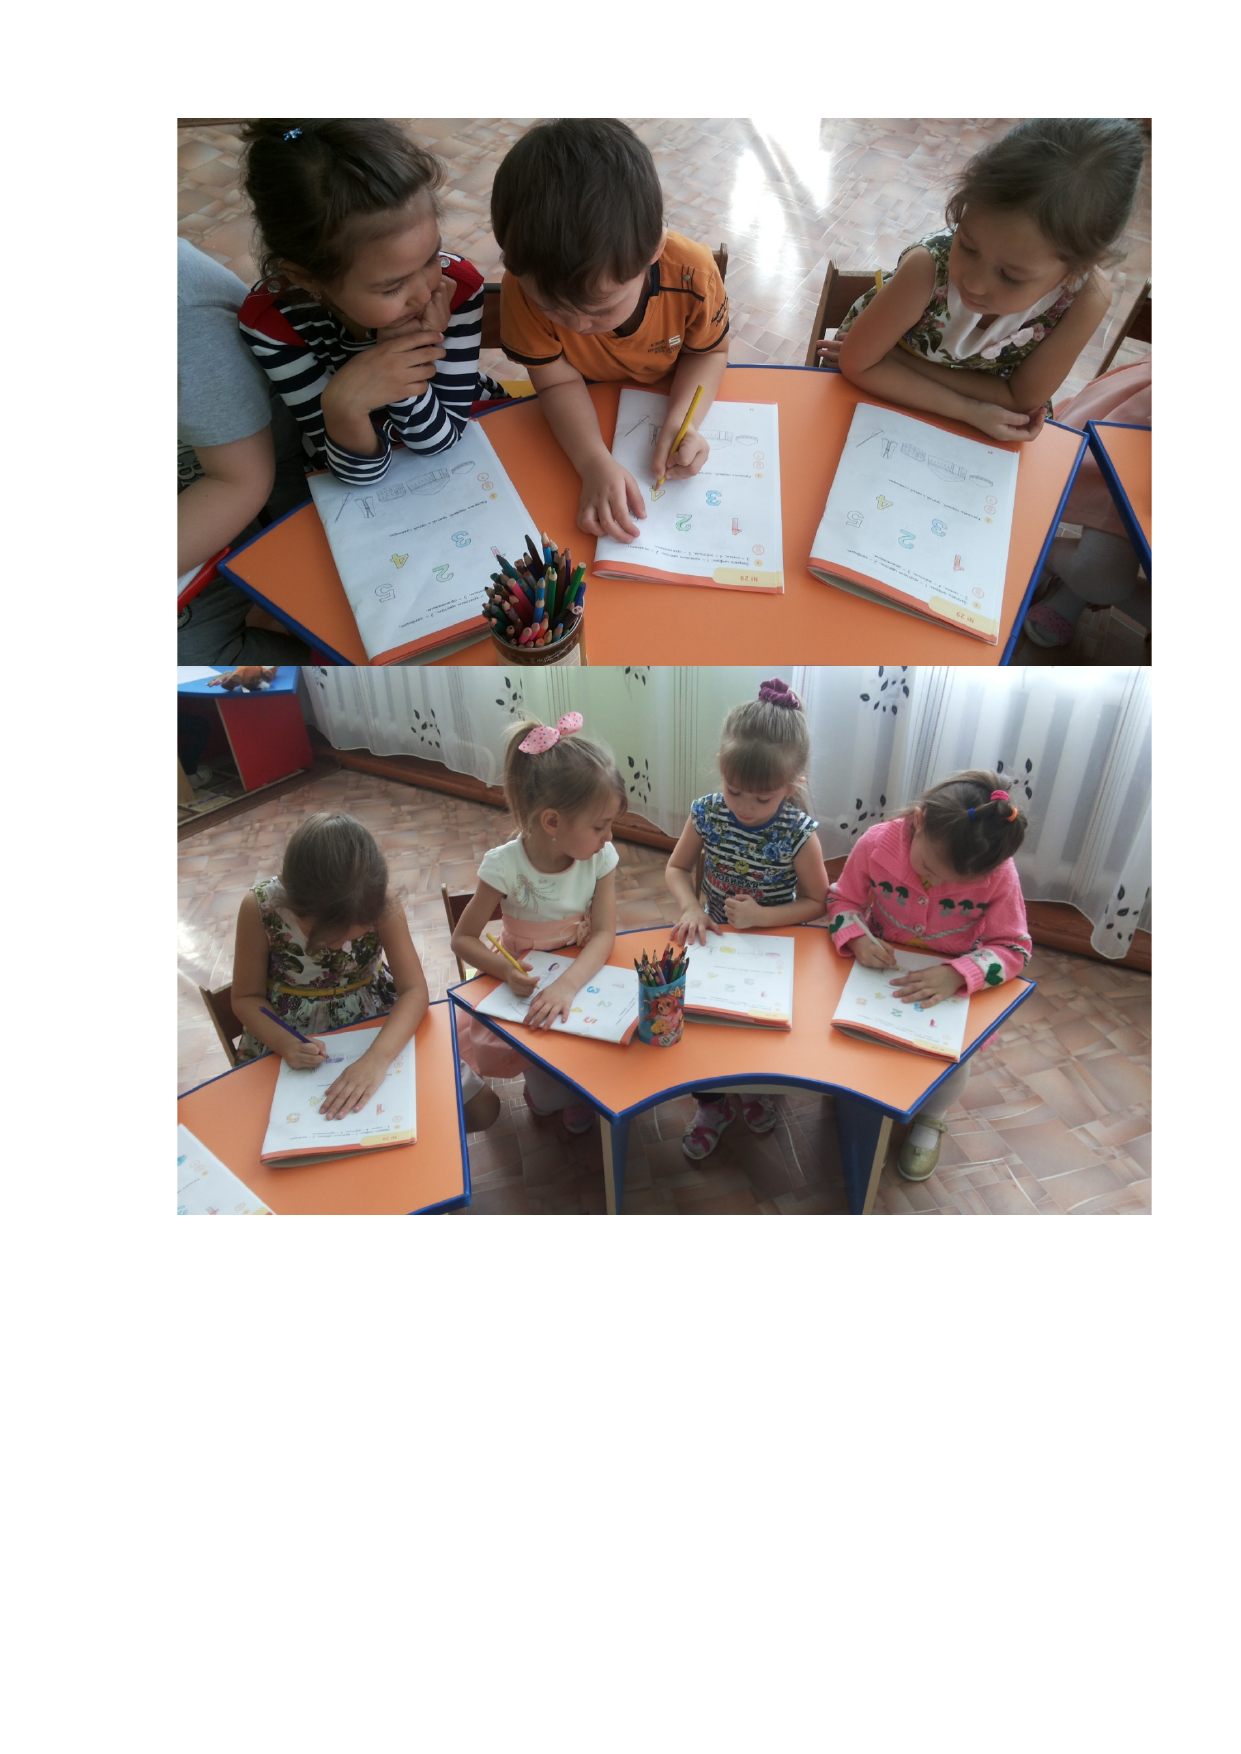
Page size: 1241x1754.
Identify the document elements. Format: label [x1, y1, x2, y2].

picture [177, 118, 1152, 1215]
